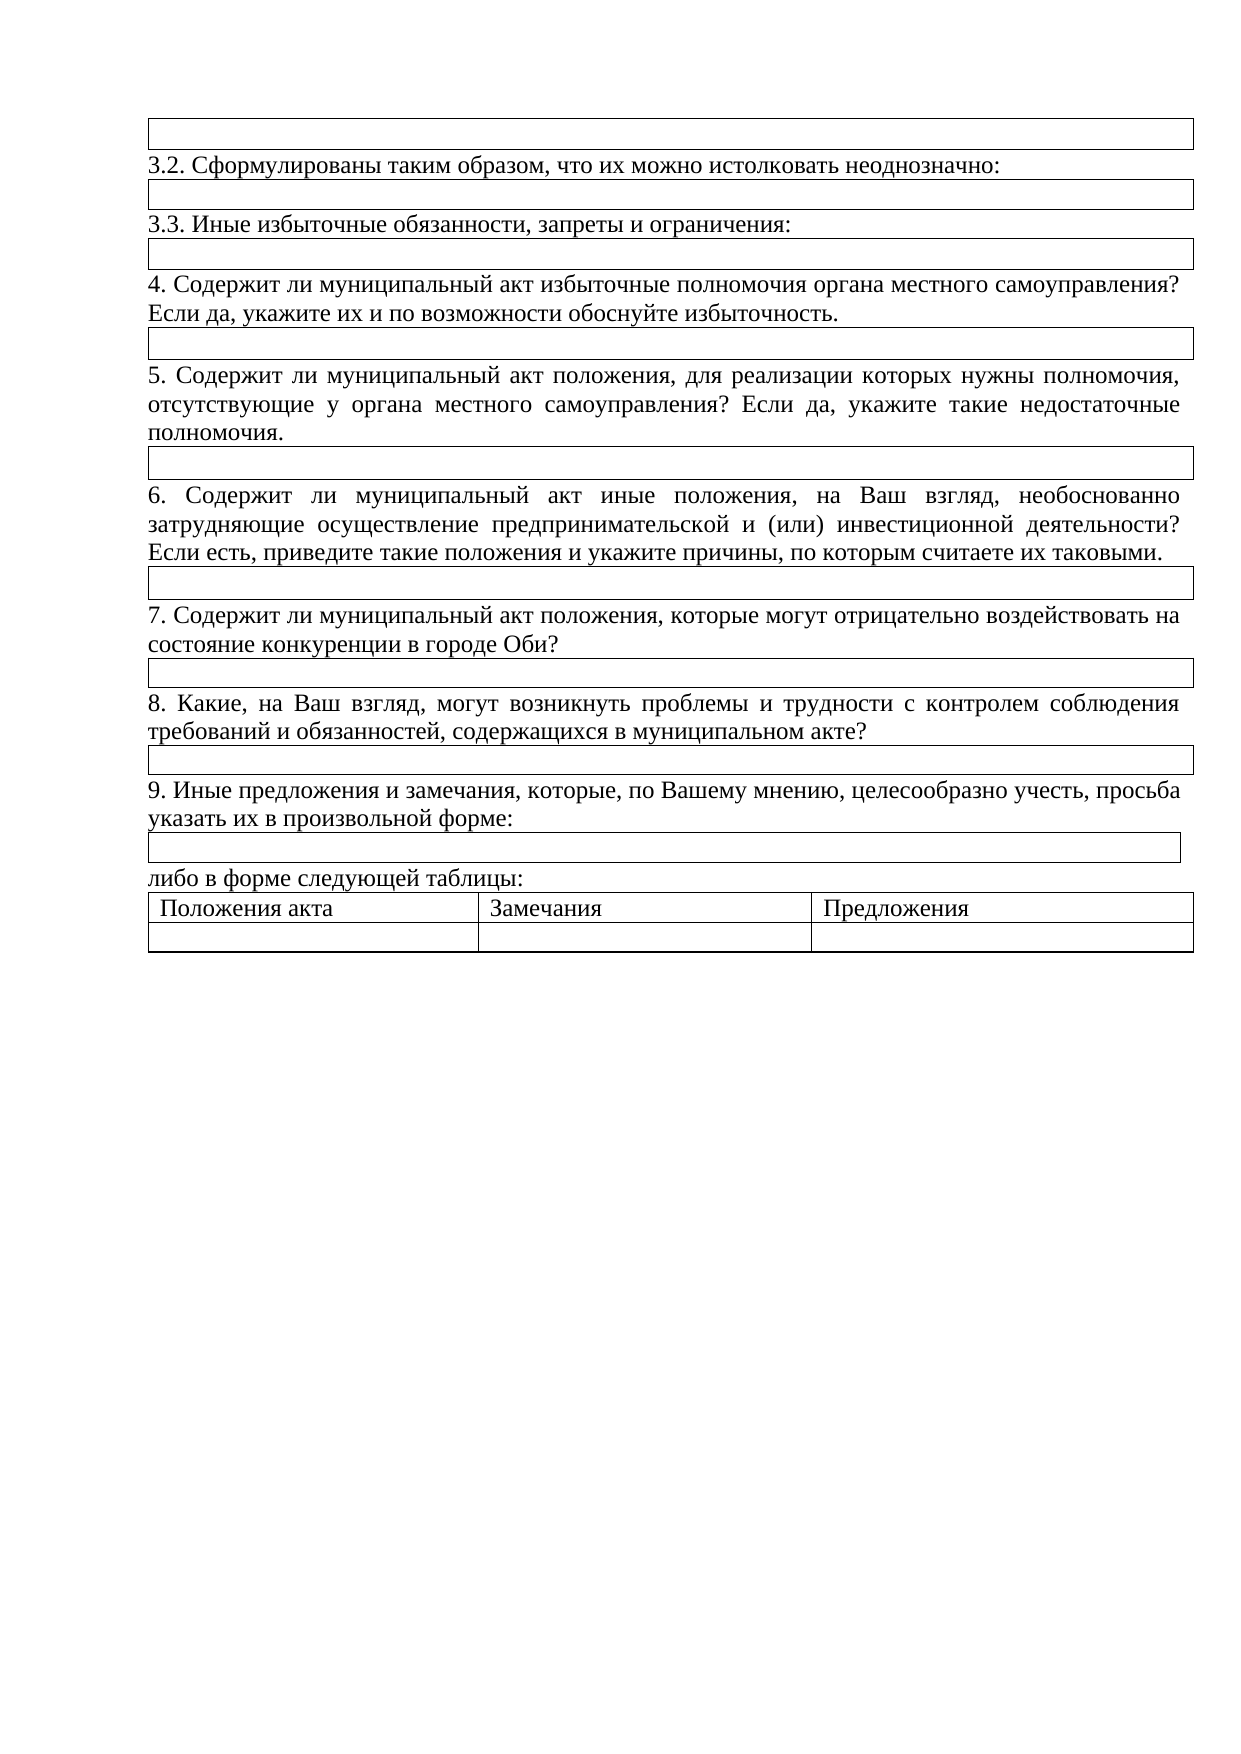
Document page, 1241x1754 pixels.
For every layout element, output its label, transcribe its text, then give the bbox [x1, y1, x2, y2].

table_header [149, 567, 1193, 599]
table_header [149, 180, 1193, 208]
text 7. Содержит ли муниципальный акт положения, которые могут отрицательно воздействовать на состояние конкуренции в городе Оби? [148, 600, 1181, 658]
text 9. Иные предложения и замечания, которые, по Вашему мнению, целесообразно учесть, просьба указать их в произвольной форме: [148, 775, 1181, 832]
table_header Предложения [812, 893, 1193, 922]
table_header [149, 746, 1193, 774]
text 5. Содержит ли муниципальный акт положения, для реализации которых нужны полномочия, отсутствующие у органа местного самоуправления? Если да, укажите такие недостаточные полномочия. [148, 360, 1181, 446]
table_header [149, 447, 1193, 479]
table_header [149, 119, 1193, 149]
text 3.3. Иные избыточные обязанности, запреты и ограничения: [148, 210, 1181, 238]
table_header [149, 328, 1193, 359]
text 6. Содержит ли муниципальный акт иные положения, на Ваш взгляд, необоснованно затрудняющие осуществление предпринимательской и (или) инвестиционной деятельности? Если есть, приведите такие положения и укажите причины, по которым считаете их таковыми. [148, 480, 1181, 566]
table_header [149, 659, 1193, 687]
table_header Замечания [479, 893, 811, 922]
text 8. Какие, на Ваш взгляд, могут возникнуть проблемы и трудности с контролем соблюдения требований и обязанностей, содержащихся в муниципальном акте? [148, 688, 1181, 745]
table_cell [812, 923, 1193, 951]
text либо в форме следующей таблицы: [148, 863, 1181, 892]
table_cell [149, 923, 478, 951]
table_header [149, 239, 1193, 268]
table_header [149, 833, 1180, 862]
table_header Положения акта [149, 893, 478, 922]
table_cell [479, 923, 811, 951]
text 3.2. Сформулированы таким образом, что их можно истолковать неоднозначно: [148, 150, 1181, 179]
text 4. Содержит ли муниципальный акт избыточные полномочия органа местного самоуправления? Если да, укажите их и по возможности обоснуйте избыточность. [148, 270, 1181, 327]
